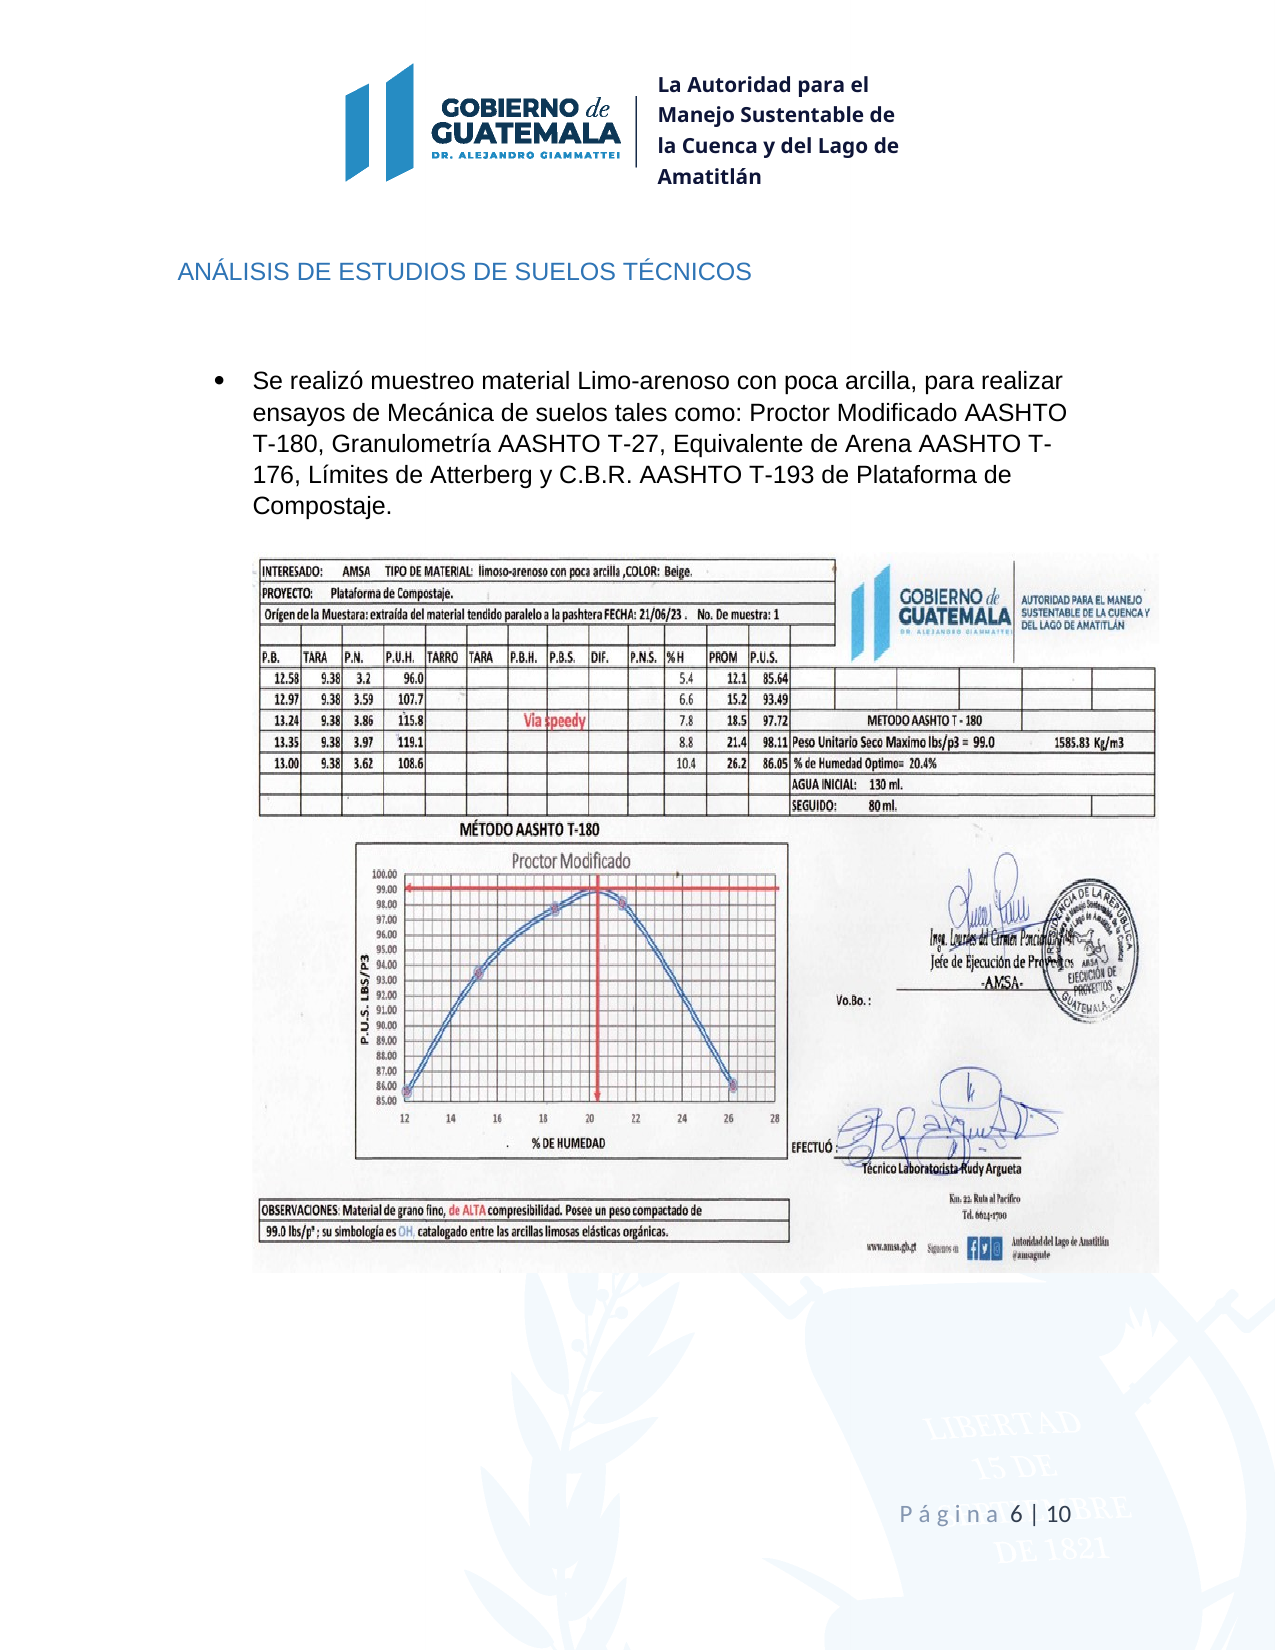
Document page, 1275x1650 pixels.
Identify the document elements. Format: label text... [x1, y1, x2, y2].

list Se realizó muestreo material Limo-arenoso con poca arcilla, para realizar ensayos de Mecánica de suelos tales como: Proctor Modificado AASHTO T-180, Granulometría AASHTO T-27, Equivalente de Arena AASHTO T-176, Límites de Atterberg y C.B.R. AASHTO T-193 de Plataforma de Compostaje. [215, 366, 1098, 519]
picture [1, 0, 1275, 1650]
subtitle ANÁLISIS DE ESTUDIOS DE SUELOS TÉCNICOS [177, 257, 1098, 286]
